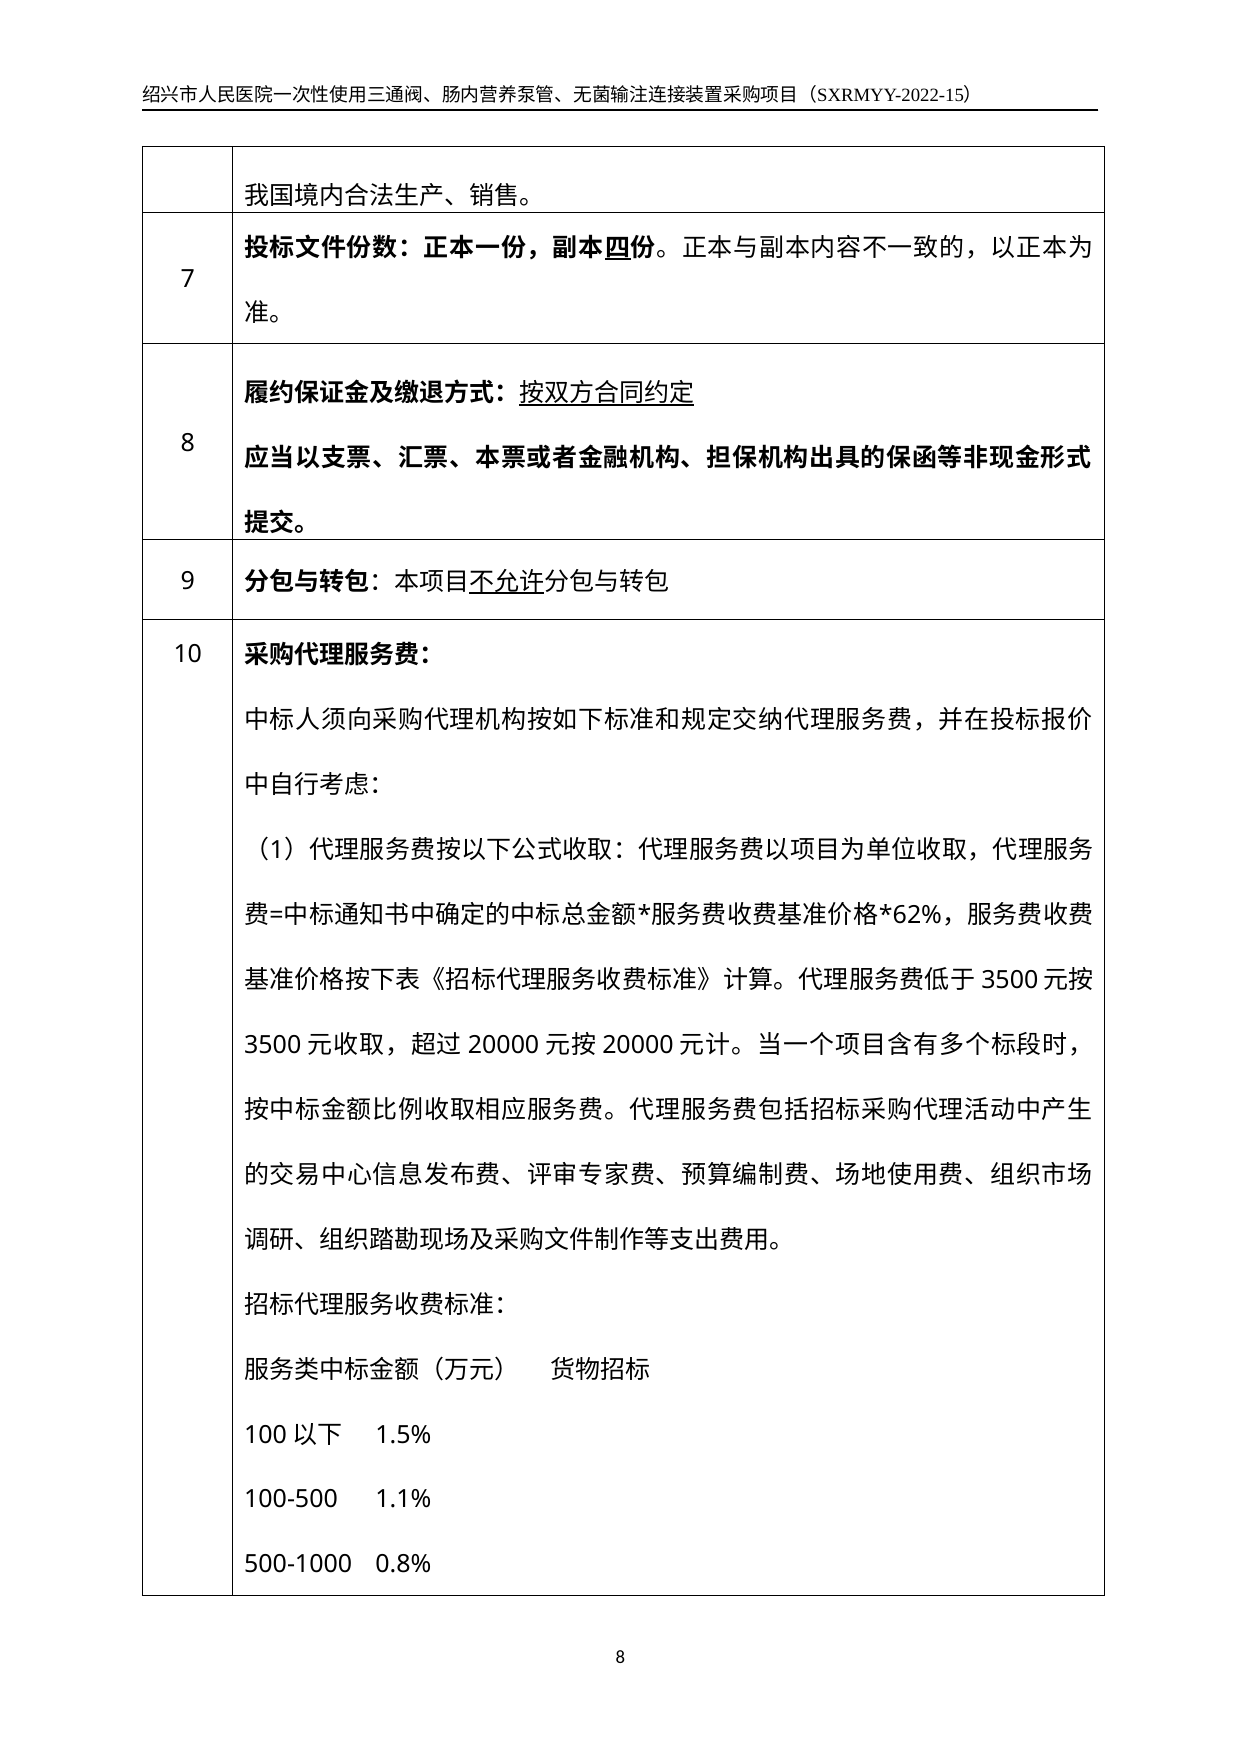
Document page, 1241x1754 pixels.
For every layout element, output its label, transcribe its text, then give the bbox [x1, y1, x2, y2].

table_cell 7 [143, 213, 232, 343]
table_cell 履约保证金及缴退方式：按双方合同约定 应当以支票、汇票、本票或者金融机构、担保机构出具的保函等非现金形式提交。 [233, 344, 1104, 539]
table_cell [233, 620, 1104, 1595]
table_cell 分包与转包：本项目不允许分包与转包 [233, 540, 1104, 619]
table_cell 投标文件份数：正本一份，副本四份。正本与副本内容不一致的，以正本为准。 [233, 213, 1104, 343]
table_cell 8 [143, 344, 232, 539]
table_cell 10 [143, 620, 232, 1595]
table_cell 9 [143, 540, 232, 619]
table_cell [233, 147, 1104, 212]
table_cell 6 [143, 147, 232, 212]
